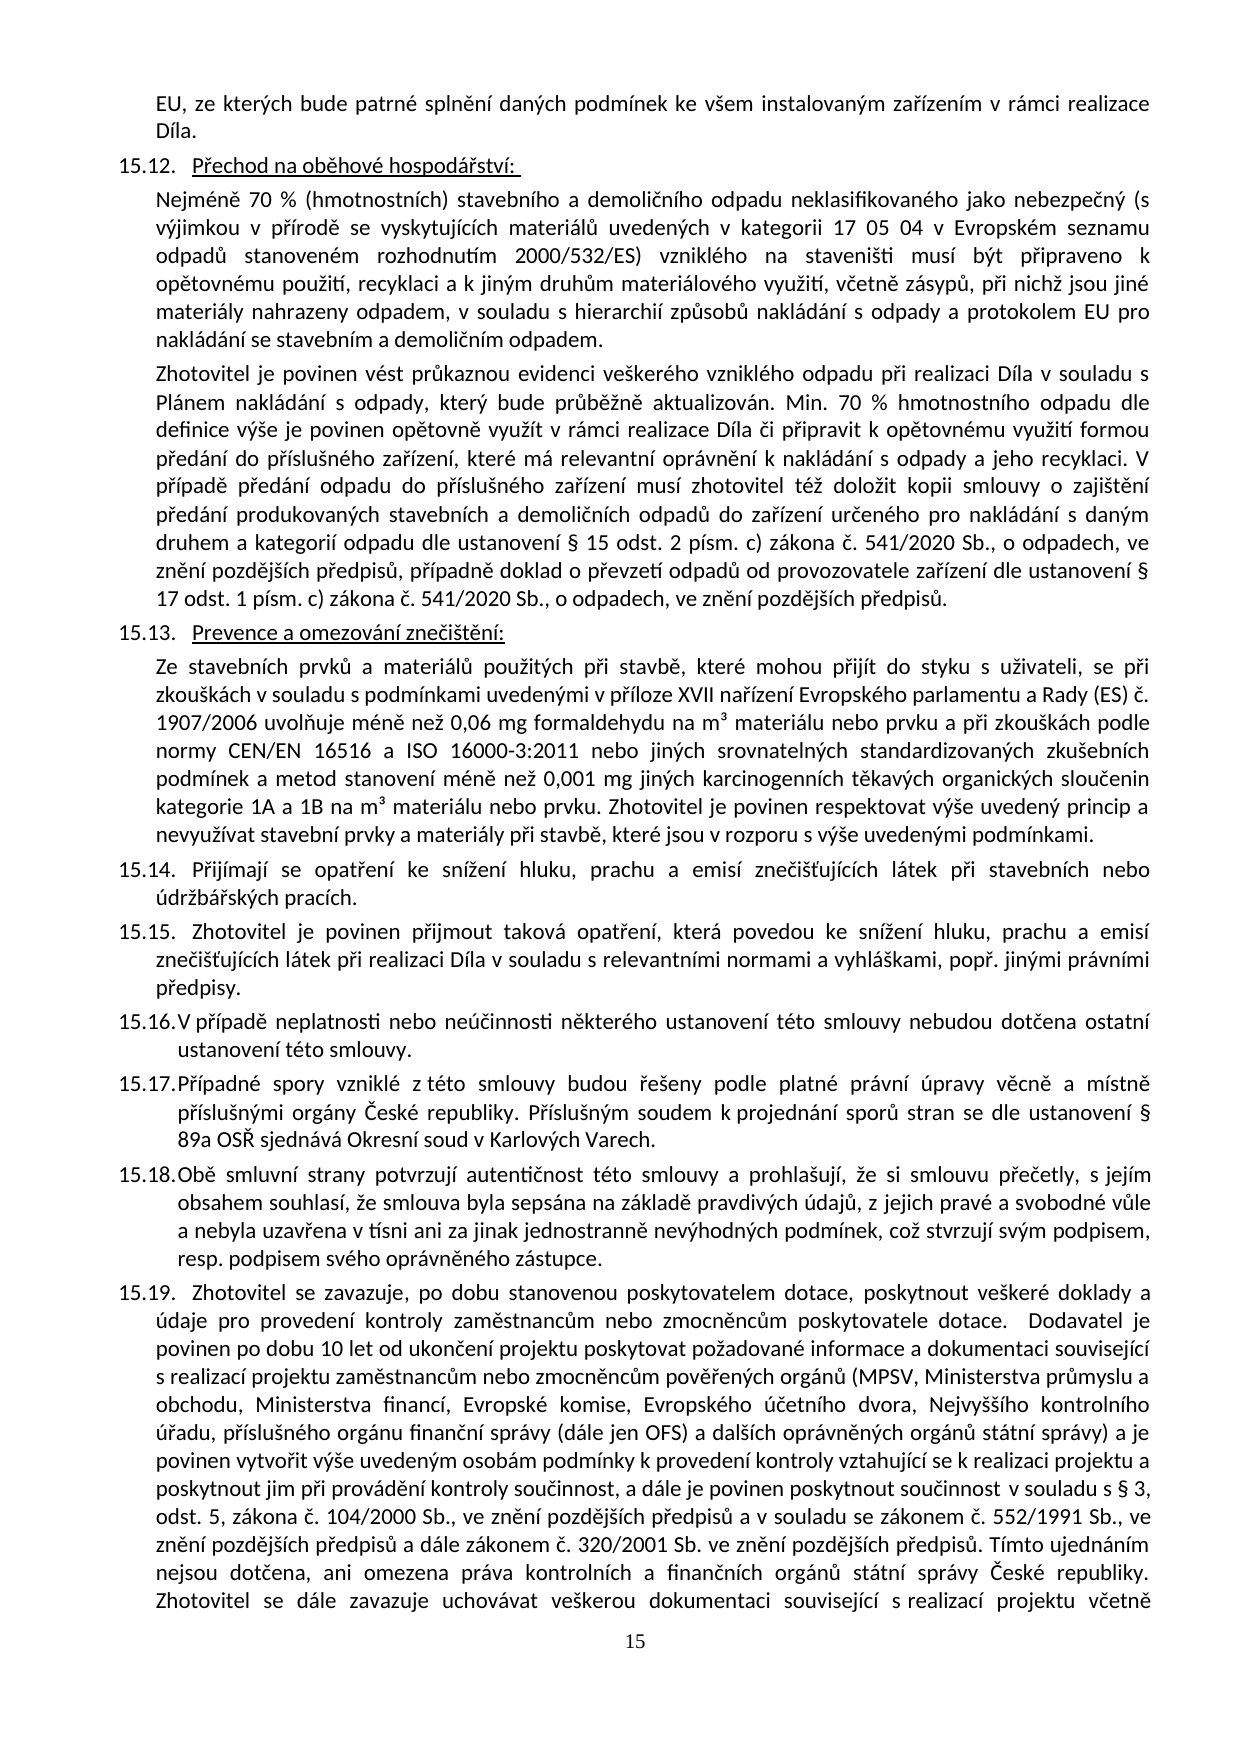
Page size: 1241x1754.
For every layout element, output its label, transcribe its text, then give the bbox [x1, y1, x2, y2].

list Přechod na oběhové hospodářství: [118, 151, 1152, 179]
list Přijímají se opatření ke snížení hluku, prachu a emisí znečišťujících látek při stavebních nebo údržbářských pracích. [118, 855, 1152, 911]
text Ze stavebních prvků a materiálů použitých při stavbě, které mohou přijít do styku s uživateli, se při zkouškách v souladu s podmínkami uvedenými v příloze XVII nařízení Evropského parlamentu a Rady (ES) č. 1907/2006 uvolňuje méně než 0,06 mg formaldehydu na m³ materiálu nebo prvku a při zkouškách podle normy CEN/EN 16516 a ISO 16000-3:2011 nebo jiných srovnatelných standardizovaných zkušebních podmínek a metod stanovení méně než 0,001 mg jiných karcinogenních těkavých organických sloučenin kategorie 1A a 1B na m³ materiálu nebo prvku. Zhotovitel je povinen respektovat výše uvedený princip a nevyužívat stavební prvky a materiály při stavbě, které jsou v rozporu s výše uvedenými podmínkami. [156, 652, 1152, 848]
list Zhotovitel je povinen přijmout taková opatření, která povedou ke snížení hluku, prachu a emisí znečišťujících látek při realizaci Díla v souladu s relevantními normami a vyhláškami, popř. jinými právními předpisy. [118, 917, 1152, 1001]
list V případě neplatnosti nebo neúčinnosti některého ustanovení této smlouvy nebudou dotčena ostatní ustanovení této smlouvy. [118, 1007, 1152, 1063]
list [118, 1278, 1152, 1614]
text Zhotovitel je povinen vést průkaznou evidenci veškerého vzniklého odpadu při realizaci Díla v souladu s Plánem nakládání s odpady, který bude průběžně aktualizován. Min. 70 % hmotnostního odpadu dle definice výše je povinen opětovně využít v rámci realizace Díla či připravit k opětovnému využití formou předání do příslušného zařízení, které má relevantní oprávnění k nakládání s odpady a jeho recyklaci. V případě předání odpadu do příslušného zařízení musí zhotovitel též doložit kopii smlouvy o zajištění předání produkovaných stavebních a demoličních odpadů do zařízení určeného pro nakládání s daným druhem a kategorií odpadu dle ustanovení § 15 odst. 2 písm. c) zákona č. 541/2020 Sb., o odpadech, ve znění pozdějších předpisů, případně doklad o převzetí odpadů od provozovatele zařízení dle ustanovení § 17 odst. 1 písm. c) zákona č. 541/2020 Sb., o odpadech, ve znění pozdějších předpisů. [156, 359, 1152, 612]
list Prevence a omezování znečištění: [118, 618, 1152, 646]
list Případné spory vzniklé z této smlouvy budou řešeny podle platné právní úpravy věcně a místně příslušnými orgány České republiky. Příslušným soudem k projednání sporů stran se dle ustanovení § 89a OSŘ sjednává Okresní soud v Karlových Varech. [118, 1069, 1152, 1154]
list Obě smluvní strany potvrzují autentičnost této smlouvy a prohlašují, že si smlouvu přečetly, s jejím obsahem souhlasí, že smlouva byla sepsána na základě pravdivých údajů, z jejich pravé a svobodné vůle a nebyla uzavřena v tísni ani za jinak jednostranně nevýhodných podmínek, což stvrzují svým podpisem, resp. podpisem svého oprávněného zástupce. [118, 1160, 1152, 1272]
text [156, 89, 1152, 145]
text Nejméně 70 % (hmotnostních) stavebního a demoličního odpadu neklasifikovaného jako nebezpečný (s výjimkou v přírodě se vyskytujících materiálů uvedených v kategorii 17 05 04 v Evropském seznamu odpadů stanoveném rozhodnutím 2000/532/ES) vzniklého na staveništi musí být připraveno k opětovnému použití, recyklaci a k jiným druhům materiálového využití, včetně zásypů, při nichž jsou jiné materiály nahrazeny odpadem, v souladu s hierarchií způsobů nakládání s odpady a protokolem EU pro nakládání se stavebním a demoličním odpadem. [156, 185, 1152, 353]
